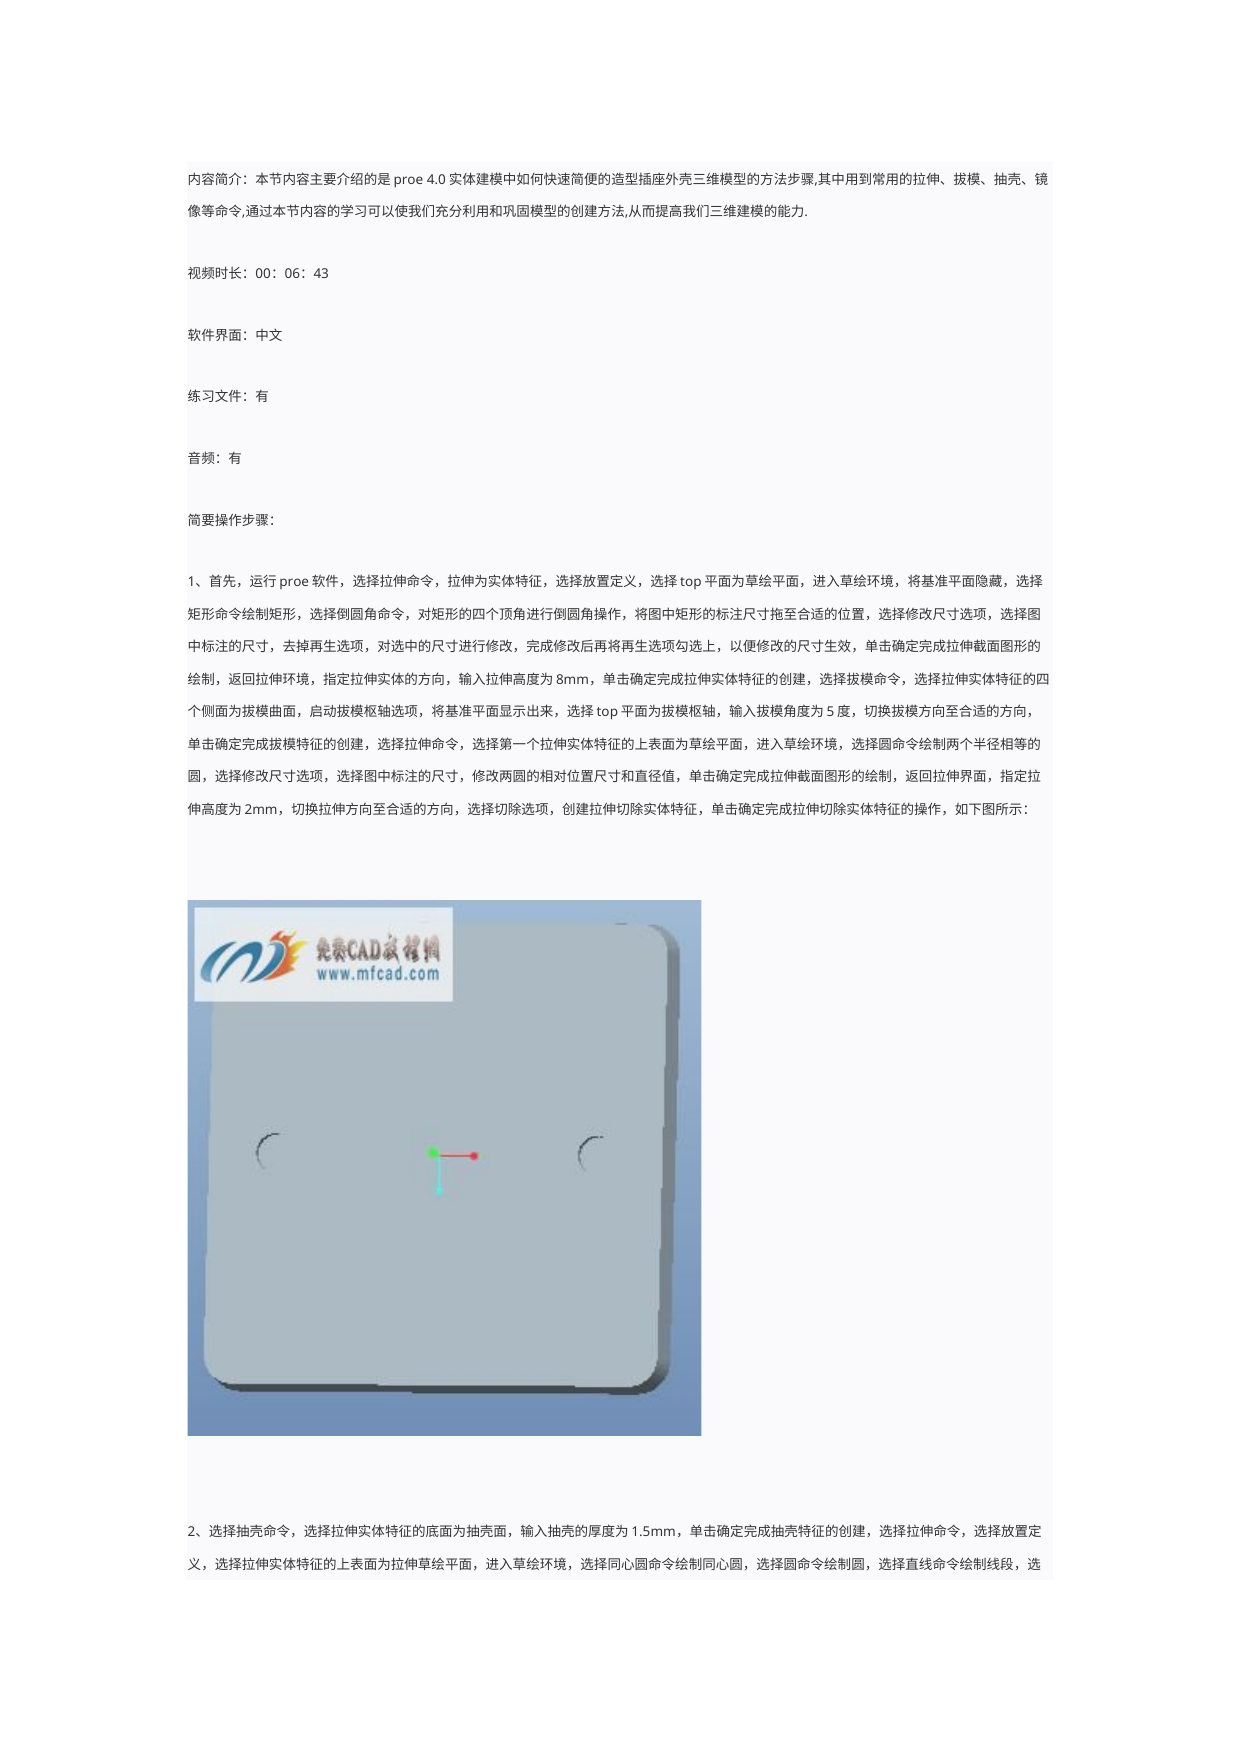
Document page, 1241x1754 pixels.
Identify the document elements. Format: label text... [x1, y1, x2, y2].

text 音频：有 [187, 441, 1053, 474]
text 练习文件：有 [187, 379, 1053, 412]
text 视频时长：00：06：43 [187, 256, 1053, 289]
picture [187, 900, 702, 1436]
text 软件界面：中文 [187, 318, 1053, 350]
text 简要操作步骤： [187, 503, 1053, 535]
text 1、首先，运行proe软件，选择拉伸命令，拉伸为实体特征，选择放置定义，选择top平面为草绘平面，进入草绘环境，将基准平面隐藏，选择矩形命令绘制矩形，选择倒圆角命令，对矩形的四个顶角进行倒圆角操作，将图中矩形的标注尺寸拖至合适的位置，选择修改尺寸选项，选择图中标注的尺寸，去掉再生选项，对选中的尺寸进行修改，完成修改后再将再生选项勾选上，以便修改的尺寸生效，单击确定完成拉伸截面图形的绘制，返回拉伸环境，指定拉伸实体的方向，输入拉伸高度为8mm，单击确定完成拉伸实体特征的创建，选择拔模命令，选择拉伸实体特征的四个侧面为拔模曲面，启动拔模枢轴选项，将基准平面显示出来，选择top平面为拔模枢轴，输入拔模角度为5度，切换拔模方向至合适的方向，单击确定完成拔模特征的创建，选择拉伸命令，选择第一个拉伸实体特征的上表面为草绘平面，进入草绘环境，选择圆命令绘制两个半径相等的圆，选择修改尺寸选项，选择图中标注的尺寸，修改两圆的相对位置尺寸和直径值，单击确定完成拉伸截面图形的绘制，返回拉伸界面，指定拉伸高度为2mm，切换拉伸方向至合适的方向，选择切除选项，创建拉伸切除实体特征，单击确定完成拉伸切除实体特征的操作，如下图所示： [187, 564, 1053, 824]
text 内容简介：本节内容主要介绍的是proe 4.0实体建模中如何快速简便的造型插座外壳三维模型的方法步骤,其中用到常用的拉伸、拔模、抽壳、镜像等命令,通过本节内容的学习可以使我们充分利用和巩固模型的创建方法,从而提高我们三维建模的能力. [187, 162, 1053, 227]
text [187, 1515, 1053, 1580]
